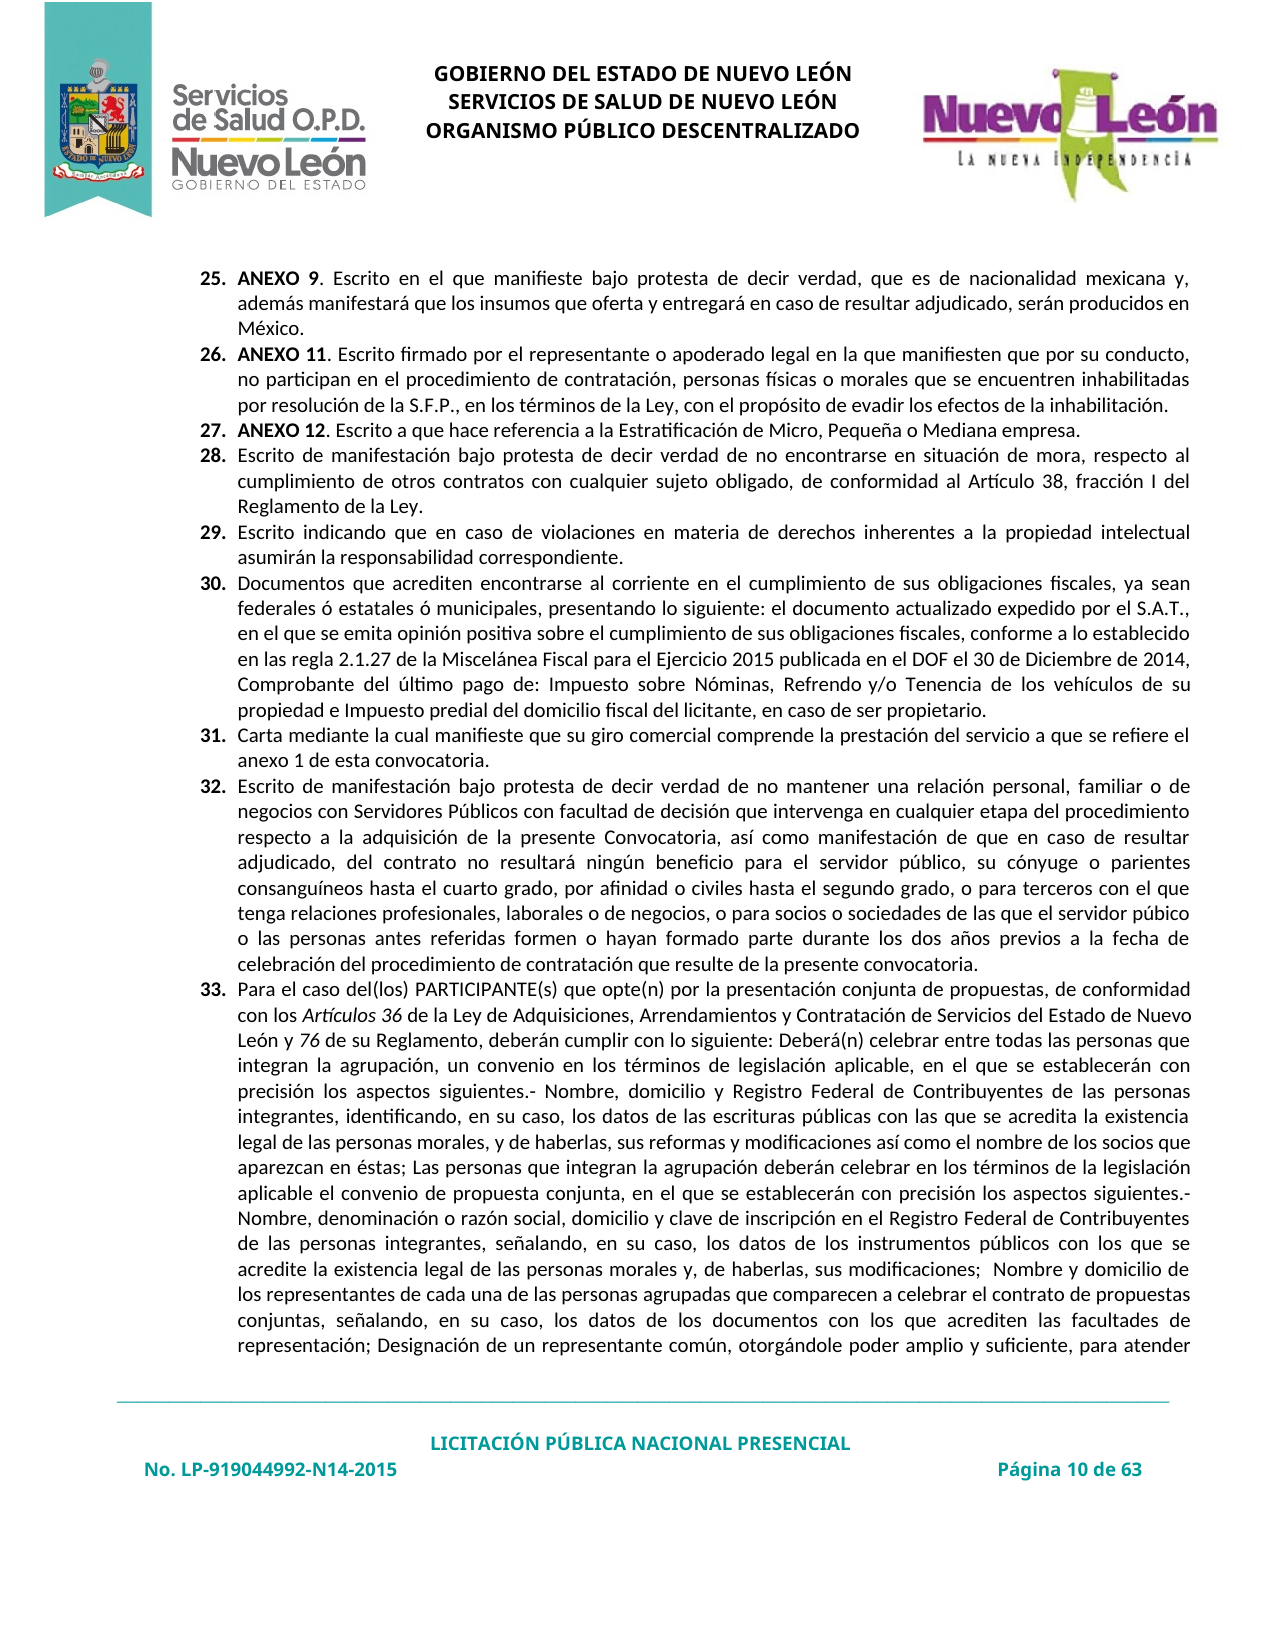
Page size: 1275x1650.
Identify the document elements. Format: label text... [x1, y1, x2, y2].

list Escrito indicando que en caso de violaciones en materia de derechos inherentes a la propiedad intelectual asumirán la responsabilidad correspondiente. [200, 519, 1192, 570]
list Carta mediante la cual manifieste que su giro comercial comprende la prestación del servicio a que se refiere el anexo 1 de esta convocatoria. [200, 722, 1192, 773]
list Escrito de manifestación bajo protesta de decir verdad de no mantener una relación personal, familiar o de negocios con Servidores Públicos con facultad de decisión que intervenga en cualquier etapa del procedimiento respecto a la adquisición de la presente Convocatoria, así como manifestación de que en caso de resultar adjudicado, del contrato no resultará ningún beneficio para el servidor público, su cónyuge o parientes consanguíneos hasta el cuarto grado, por afinidad o civiles hasta el segundo grado, o para terceros con el que tenga relaciones profesionales, laborales o de negocios, o para socios o sociedades de las que el servidor púbico o las personas antes referidas formen o hayan formado parte durante los dos años previos a la fecha de celebración del procedimiento de contratación que resulte de la presente convocatoria. [200, 773, 1192, 976]
list ANEXO 9. Escrito en el que manifieste bajo protesta de decir verdad, que es de nacionalidad mexicana y, además manifestará que los insumos que oferta y entregará en caso de resultar adjudicado, serán producidos en México. [200, 265, 1192, 341]
list ANEXO 11. Escrito firmado por el representante o apoderado legal en la que manifiesten que por su conducto, no participan en el procedimiento de contratación, personas físicas o morales que se encuentren inhabilitadas por resolución de la S.F.P., en los términos de la Ley, con el propósito de evadir los efectos de la inhabilitación. [200, 341, 1192, 417]
list ANEXO 12. Escrito a que hace referencia a la Estratificación de Micro, Pequeña o Mediana empresa. [200, 417, 1192, 443]
list Escrito de manifestación bajo protesta de decir verdad de no encontrarse en situación de mora, respecto al cumplimiento de otros contratos con cualquier sujeto obligado, de conformidad al Artículo 38, fracción I del Reglamento de la Ley. [200, 443, 1192, 519]
list Documentos que acrediten encontrarse al corriente en el cumplimiento de sus obligaciones fiscales, ya sean federales ó estatales ó municipales, presentando lo siguiente: el documento actualizado expedido por el S.A.T., en el que se emita opinión positiva sobre el cumplimiento de sus obligaciones fiscales, conforme a lo establecido en las regla 2.1.27 de la Miscelánea Fiscal para el Ejercicio 2015 publicada en el DOF el 30 de Diciembre de 2014, Comprobante del último pago de: Impuesto sobre Nóminas, Refrendo y/o Tenencia de los vehículos de su propiedad e Impuesto predial del domicilio fiscal del licitante, en caso de ser propietario. [200, 570, 1192, 722]
picture [15, 2, 1249, 229]
